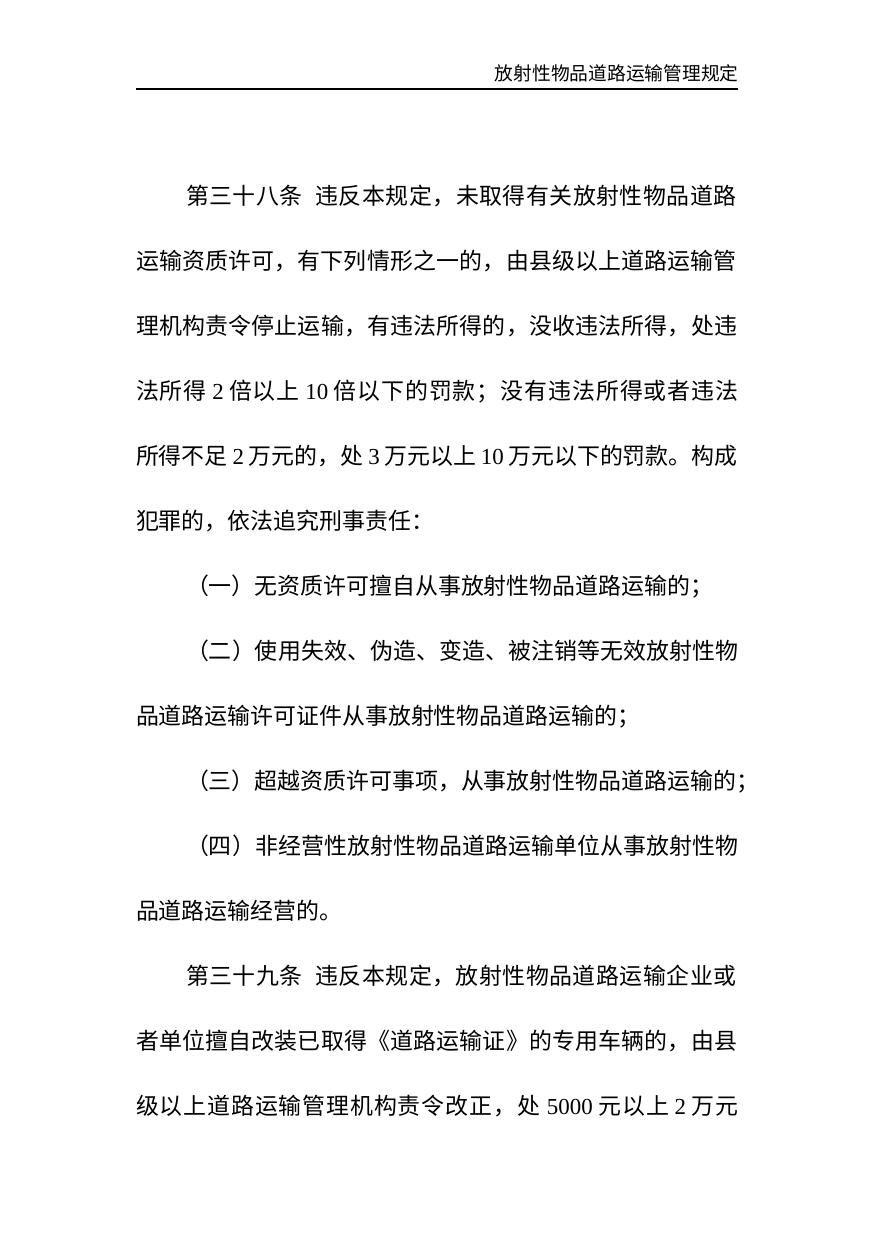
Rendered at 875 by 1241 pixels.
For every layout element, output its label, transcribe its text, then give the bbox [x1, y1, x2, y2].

text （二）使用失效、伪造、变造、被注销等无效放射性物品道路运输许可证件从事放射性物品道路运输的； [136, 617, 738, 747]
text （四）非经营性放射性物品道路运输单位从事放射性物品道路运输经营的。 [136, 812, 738, 942]
text （三）超越资质许可事项，从事放射性物品道路运输的； [136, 747, 738, 812]
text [136, 942, 738, 1137]
text （一）无资质许可擅自从事放射性物品道路运输的； [136, 552, 738, 617]
text 第三十八条 违反本规定，未取得有关放射性物品道路运输资质许可，有下列情形之一的，由县级以上道路运输管理机构责令停止运输，有违法所得的，没收违法所得，处违法所得2倍以上10倍以下的罚款；没有违法所得或者违法所得不足2万元的，处3万元以上10万元以下的罚款。构成犯罪的，依法追究刑事责任： [136, 162, 738, 552]
